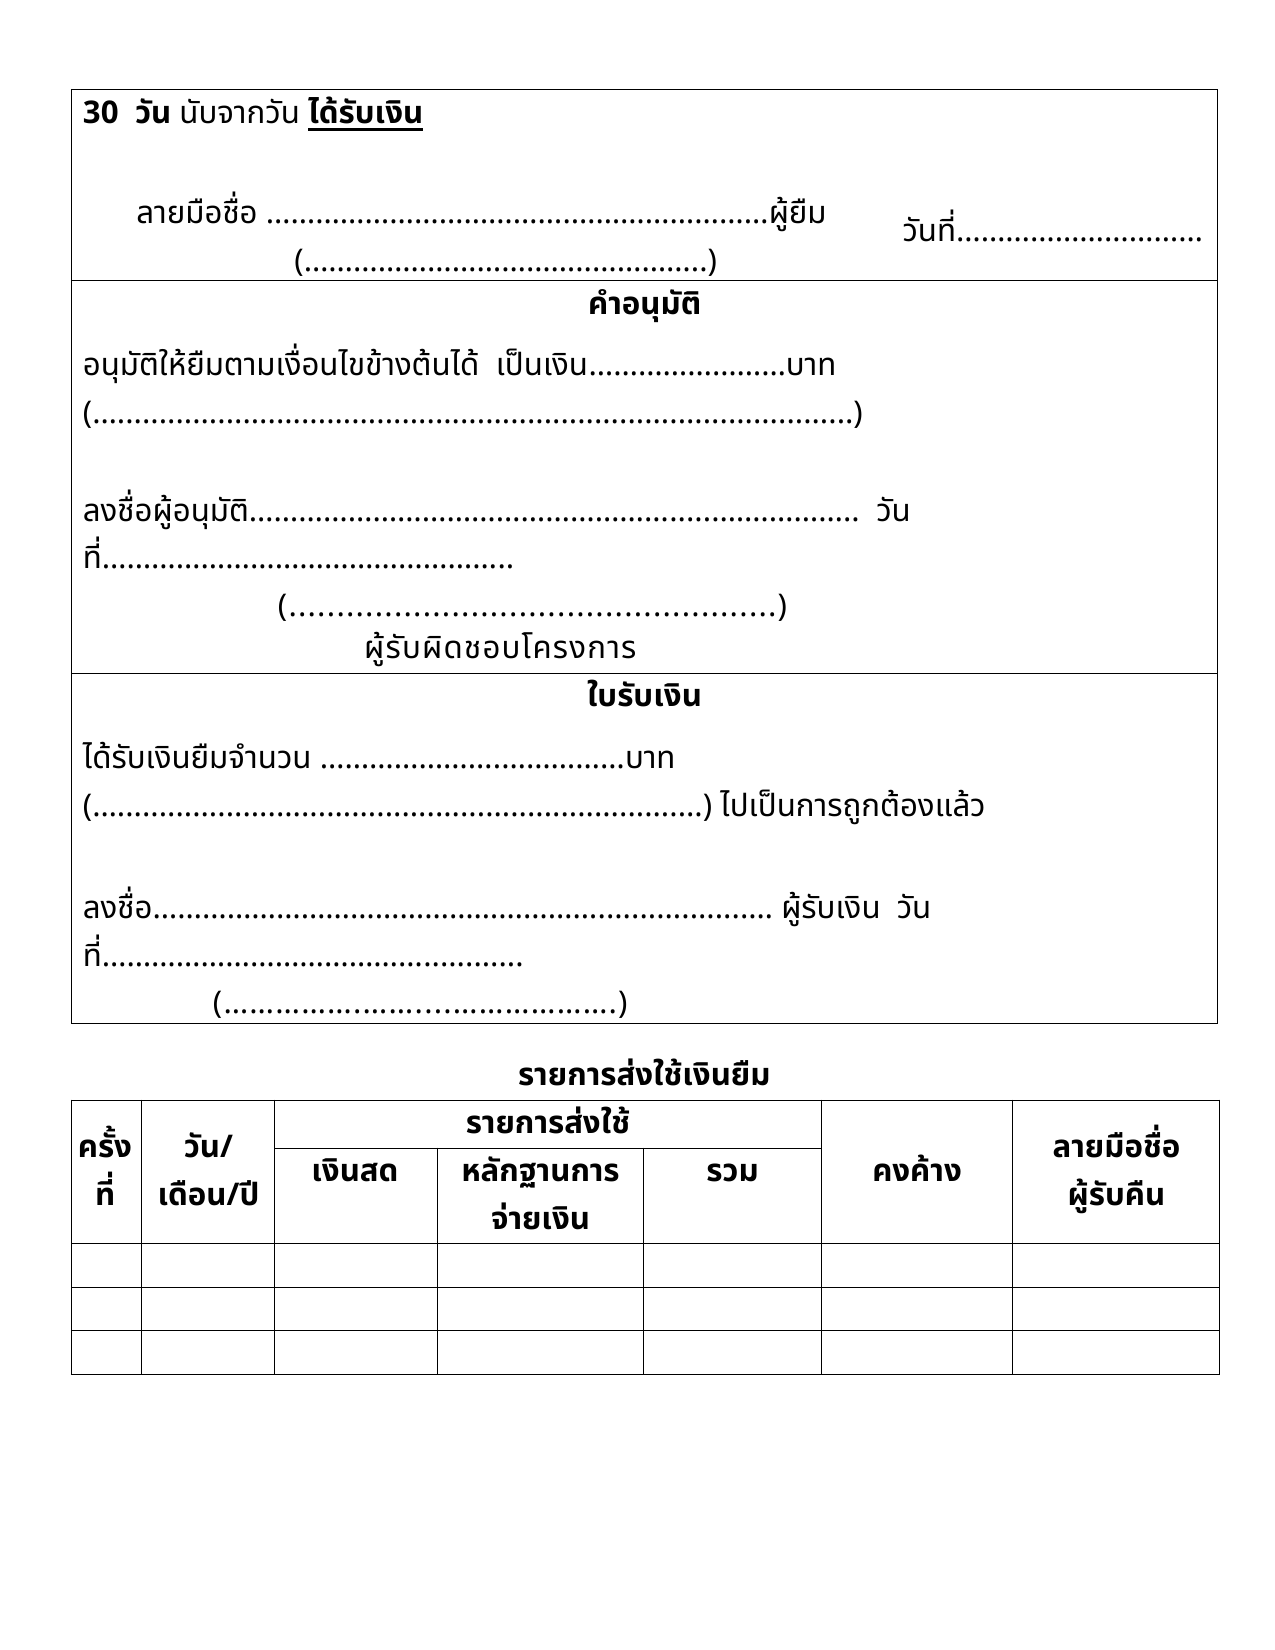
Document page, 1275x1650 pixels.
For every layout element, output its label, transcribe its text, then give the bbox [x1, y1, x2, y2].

table_cell [822, 1288, 1012, 1330]
table_cell [644, 1244, 821, 1287]
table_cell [72, 90, 1217, 165]
table_cell รายการส่งใช้ [275, 1101, 821, 1148]
table_cell [438, 1331, 643, 1374]
table_cell [822, 1244, 1012, 1287]
table_cell [142, 1244, 274, 1287]
table_cell [275, 1244, 437, 1287]
table_cell [1013, 1244, 1219, 1287]
table_cell [1013, 1288, 1219, 1330]
table_cell รายการส่งใช้เงินยืม [71, 1024, 1217, 1099]
table_cell [822, 1331, 1012, 1374]
table_cell ลายมือชื่อผู้รับคืน [1013, 1101, 1219, 1243]
table_cell [438, 1288, 643, 1330]
table_cell [275, 1331, 437, 1374]
table_cell [1013, 1331, 1219, 1374]
table_cell [644, 1288, 821, 1330]
table_cell [644, 1331, 821, 1374]
table_cell [72, 1244, 141, 1287]
table_cell [72, 1288, 141, 1330]
table_cell รวม [644, 1149, 821, 1243]
table_cell [142, 1331, 274, 1374]
table_cell [438, 1244, 643, 1287]
table_cell คำอนุมัติ อนุมัติให้ยืมตามเงื่อนไขข้างต้นได้ เป็นเงิน……………………บาท (…........................................................................................) ลงชื่อผู้อนุมัติ……………………………………………......…………….. วันที่………………………………………….. (...................................................) ผู้รับผิดชอบโครงการ [72, 281, 1217, 673]
table_cell หลักฐานการจ่ายเงิน [438, 1149, 643, 1243]
table_cell คงค้าง [822, 1101, 1012, 1243]
table_cell ใบรับเงิน ได้รับเงินยืมจำนวน ………………….……………บาท (…......................................................................) ไปเป็นการถูกต้องแล้ว ลงชื่อ………………………………………………..................… ผู้รับเงิน วันที่…………………………………............ (…………….……....……………….) [72, 674, 1217, 1023]
table_cell [275, 1288, 437, 1330]
table_cell ลายมือชื่อ ……………………………….……………………ผู้ยืม (……………………………..…………..) [72, 165, 891, 280]
table_cell เงินสด [275, 1149, 437, 1243]
table_cell [142, 1288, 274, 1330]
table_cell วัน/เดือน/ปี [142, 1101, 274, 1243]
table_cell วันที่………………………… [891, 165, 1217, 280]
table_cell ครั้งที่ [72, 1101, 141, 1243]
table_cell [72, 1331, 141, 1374]
